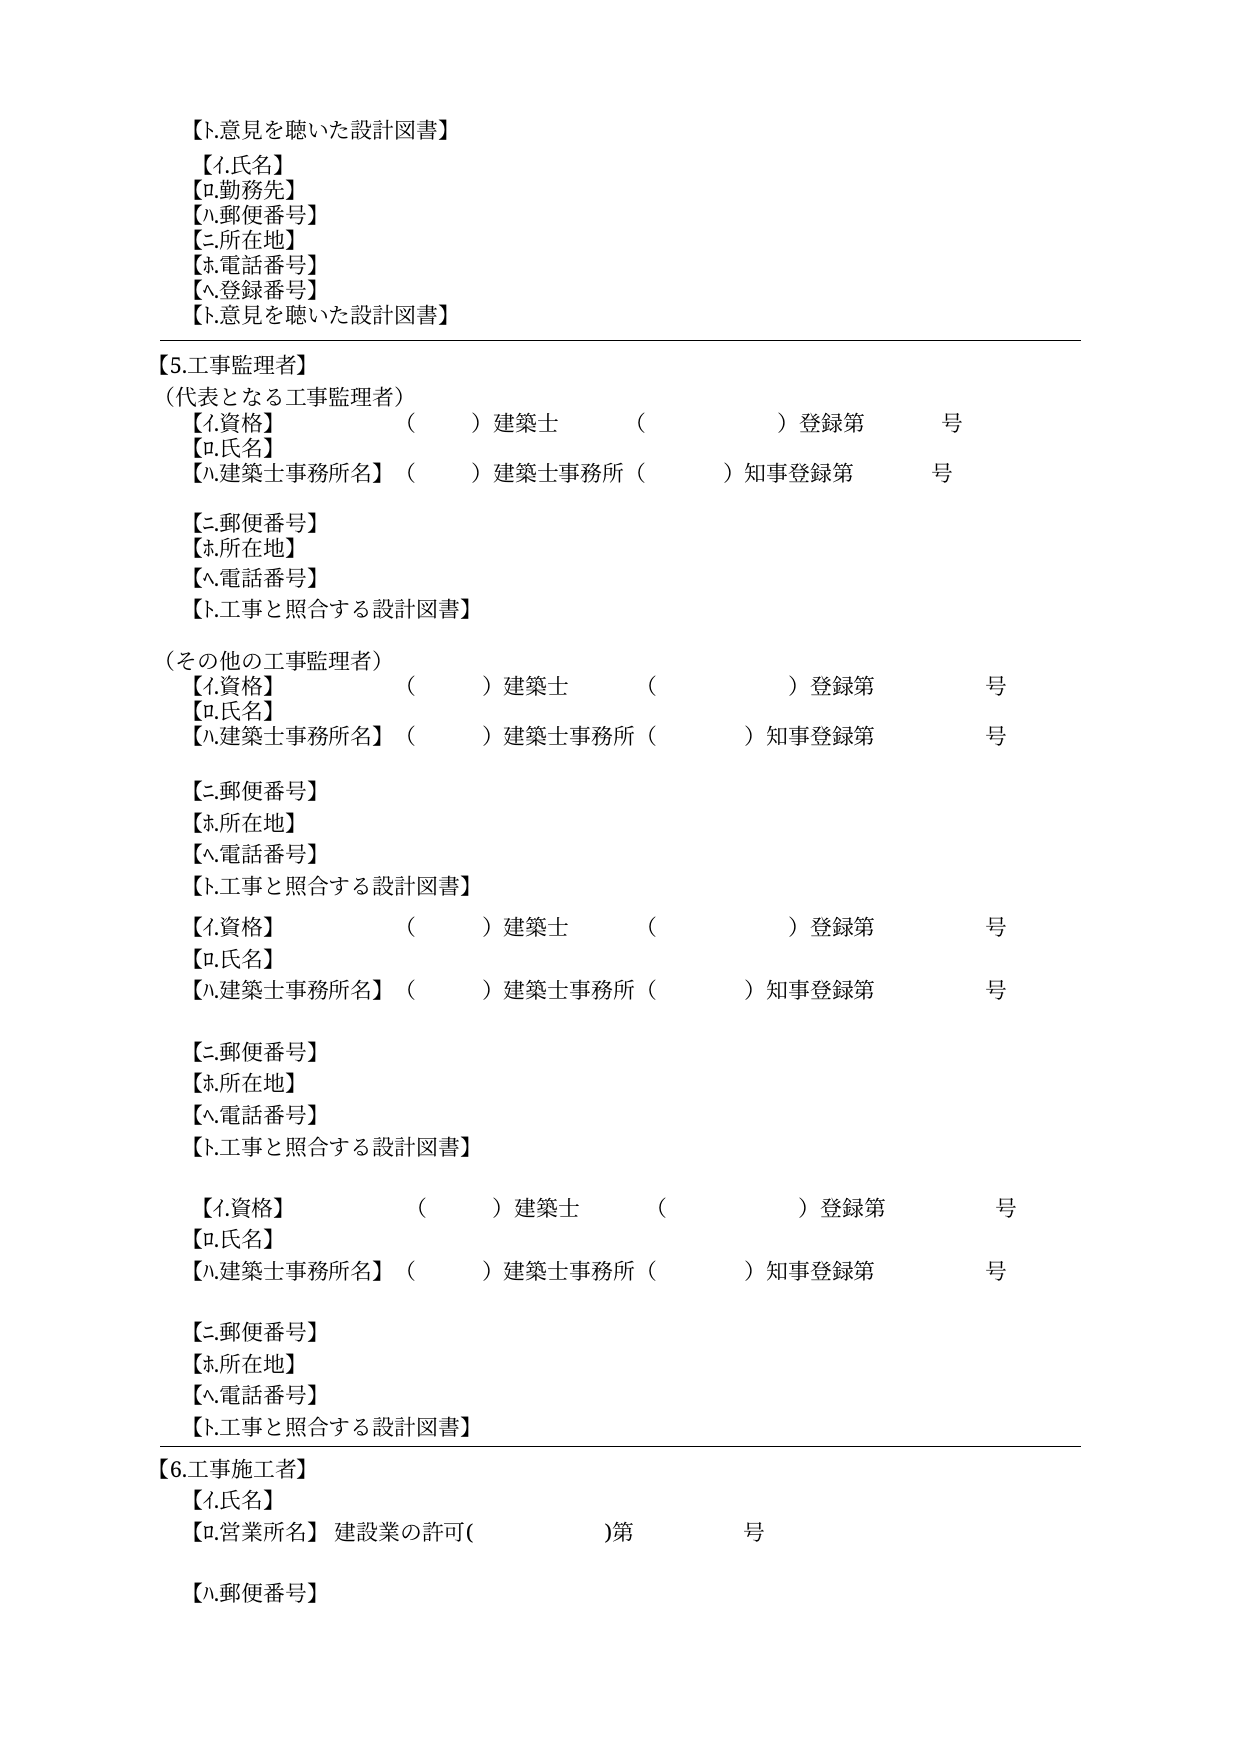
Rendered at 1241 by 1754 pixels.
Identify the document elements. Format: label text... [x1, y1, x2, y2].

text 【ﾄ.工事と照合する設計図書】 [148, 1130, 1092, 1161]
text 【ﾊ.郵便番号】 [148, 203, 1092, 228]
text 【ﾄ.工事と照合する設計図書】 [148, 593, 1092, 624]
text 【ﾛ.氏名】 [148, 942, 1092, 974]
text 【ｲ.資格】 （ ）建築士 （ ）登録第 号 [148, 1191, 1092, 1223]
text 【ﾍ.電話番号】 [148, 561, 1092, 593]
text 【ｲ.氏名】 [148, 1483, 1092, 1515]
text 【5.工事監理者】 [148, 348, 1092, 380]
text 【ﾄ.意見を聴いた設計図書】 [148, 118, 1092, 143]
text 【ｲ.資格】 （ ）建築士 （ ）登録第 号 [148, 674, 1092, 699]
text 【ﾛ.営業所名】 建設業の許可( )第 号 [148, 1515, 1092, 1547]
text 【ｲ.氏名】 [148, 153, 1092, 178]
text 【ﾛ.氏名】 [148, 699, 1092, 724]
text 【ﾆ.郵便番号】 [148, 1316, 1092, 1347]
text 【ﾊ.建築士事務所名】（ ）建築士事務所（ ）知事登録第 号 [148, 1254, 1092, 1286]
text 【ﾛ.氏名】 [148, 1223, 1092, 1254]
text 【ｲ.資格】 （ ）建築士 （ ）登録第 号 [148, 901, 1092, 942]
text 【ﾄ.意見を聴いた設計図書】 [148, 303, 1092, 328]
text 【ﾆ.所在地】 [148, 228, 1092, 253]
text 【ﾍ.電話番号】 [148, 1098, 1092, 1130]
text 【ﾎ.所在地】 [148, 1347, 1092, 1379]
text 【ﾎ.電話番号】 [148, 253, 1092, 278]
text 【ﾍ.電話番号】 [148, 1379, 1092, 1410]
text 【ﾊ.建築士事務所名】（ ）建築士事務所（ ）知事登録第 号 [148, 724, 1092, 749]
text 【ﾊ.郵便番号】 [148, 1576, 1092, 1608]
text 【ﾆ.郵便番号】 [148, 511, 1092, 536]
text 【ﾎ.所在地】 [148, 1067, 1092, 1098]
text 【ﾊ.建築士事務所名】（ ）建築士事務所（ ）知事登録第 号 [148, 974, 1092, 1005]
text 【ﾛ.氏名】 [148, 436, 1092, 461]
text 【ﾄ.工事と照合する設計図書】 [148, 1410, 1092, 1442]
text 【ﾎ.所在地】 [148, 536, 1092, 561]
text 【ﾛ.勤務先】 [148, 178, 1092, 203]
text （その他の工事監理者） [148, 649, 1092, 674]
text 【6.工事施工者】 [148, 1452, 1092, 1483]
text （代表となる工事監理者） [148, 380, 1092, 411]
text 【ﾎ.所在地】 [148, 806, 1092, 837]
text 【ﾆ.郵便番号】 [148, 1035, 1092, 1067]
text 【ﾍ.電話番号】 [148, 837, 1092, 869]
text 【ｲ.資格】 （ ）建築士 （ ）登録第 号 [148, 411, 1092, 436]
text 【ﾆ.郵便番号】 [148, 774, 1092, 806]
text 【ﾍ.登録番号】 [148, 278, 1092, 303]
text 【ﾄ.工事と照合する設計図書】 [148, 869, 1092, 901]
text 【ﾊ.建築士事務所名】（ ）建築士事務所（ ）知事登録第 号 [148, 461, 1092, 486]
